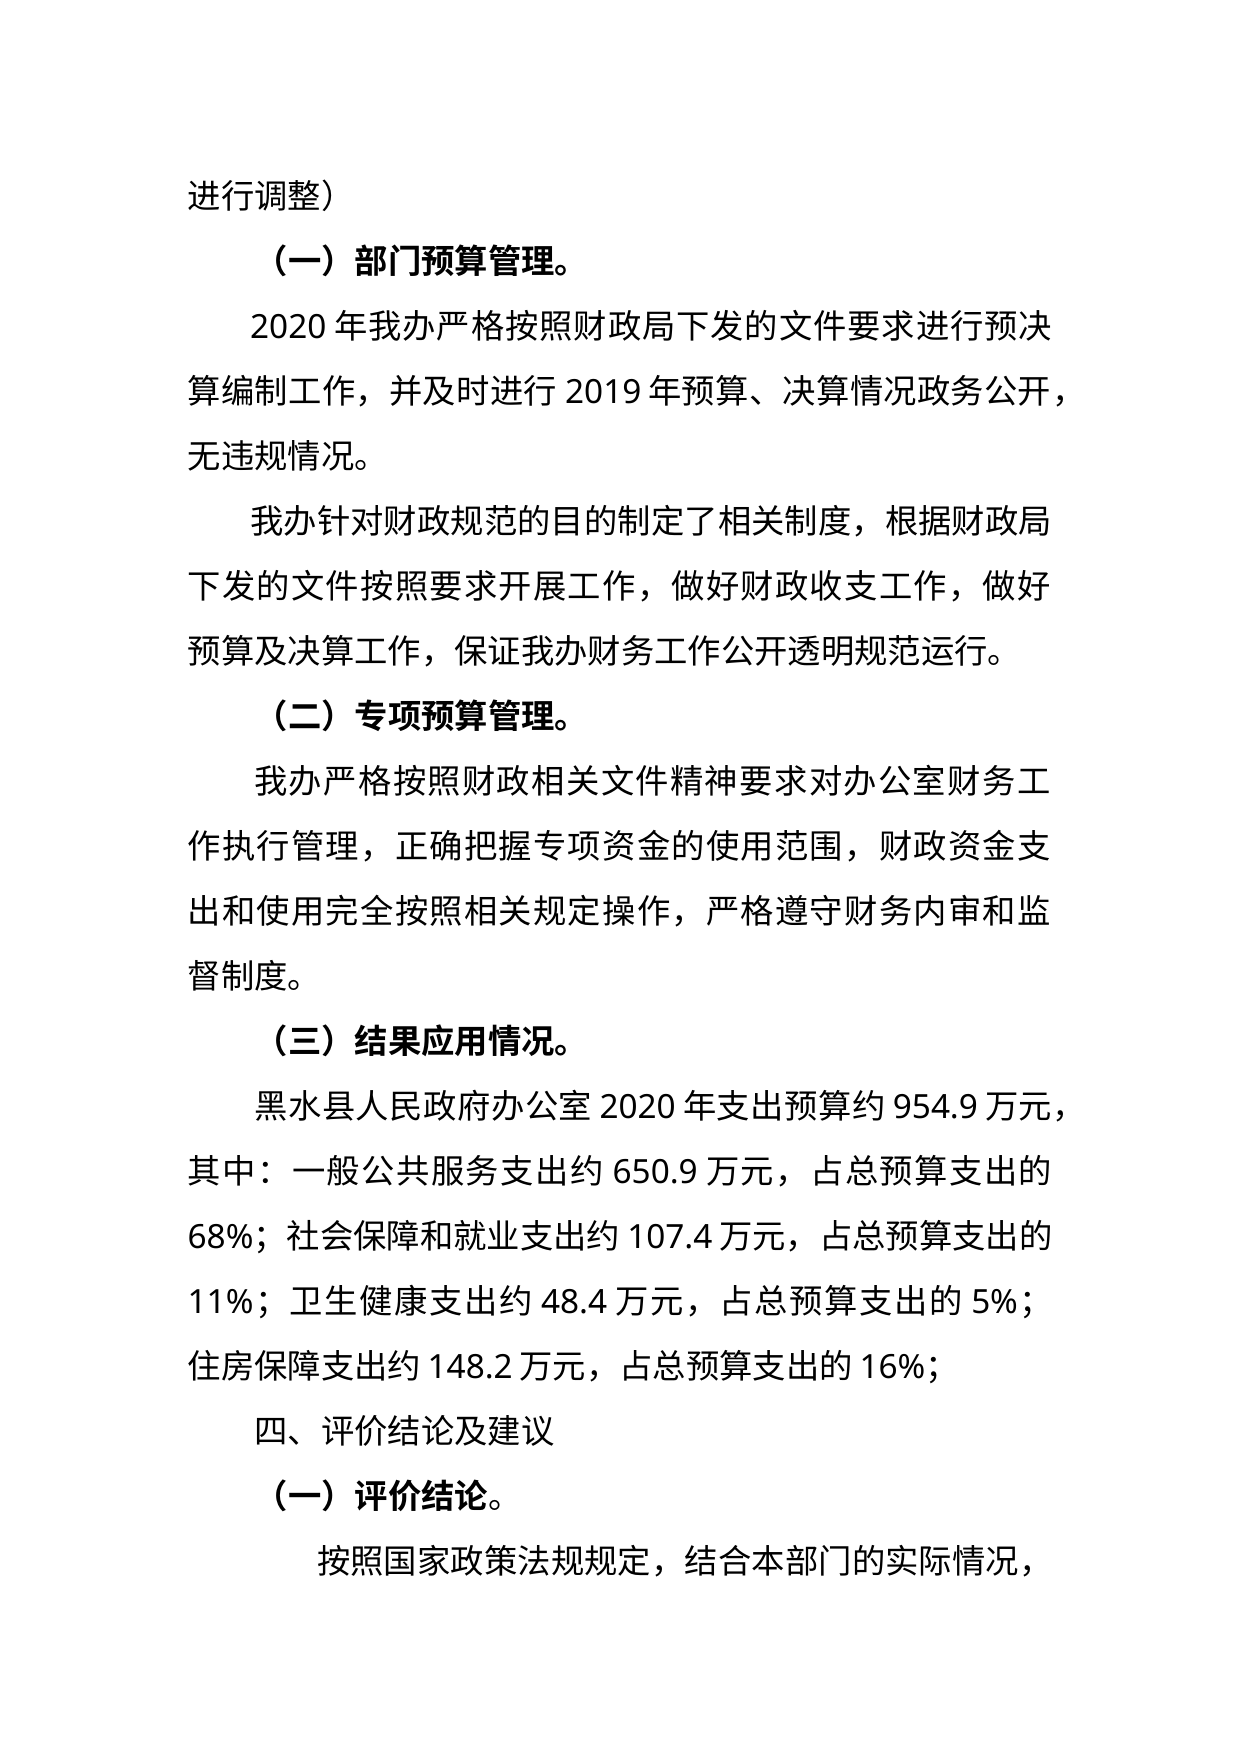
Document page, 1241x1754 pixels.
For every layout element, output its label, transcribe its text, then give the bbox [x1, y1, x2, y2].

text （一）部门预算管理。 [187, 227, 1053, 292]
text （一）评价结论。 [187, 1462, 1053, 1527]
text （三）结果应用情况。 [187, 1007, 1053, 1072]
text 2020年我办严格按照财政局下发的文件要求进行预决算编制工作，并及时进行2019年预算、决算情况政务公开，无违规情况。 [187, 292, 1053, 487]
text （二）专项预算管理。 [187, 682, 1053, 747]
text 四、评价结论及建议 [187, 1397, 1053, 1462]
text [250, 1527, 1053, 1592]
text 黑水县人民政府办公室2020年支出预算约954.9万元，其中：一般公共服务支出约650.9万元，占总预算支出的68%；社会保障和就业支出约107.4万元，占总预算支出的11%；卫生健康支出约48.4万元，占总预算支出的5%；住房保障支出约148.2万元，占总预算支出的16%； [187, 1072, 1053, 1397]
text 我办针对财政规范的目的制定了相关制度，根据财政局下发的文件按照要求开展工作，做好财政收支工作，做好预算及决算工作，保证我办财务工作公开透明规范运行。 [187, 487, 1053, 682]
text 我办严格按照财政相关文件精神要求对办公室财务工作执行管理，正确把握专项资金的使用范围，财政资金支出和使用完全按照相关规定操作，严格遵守财务内审和监督制度。 [187, 747, 1053, 1007]
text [187, 162, 1053, 227]
